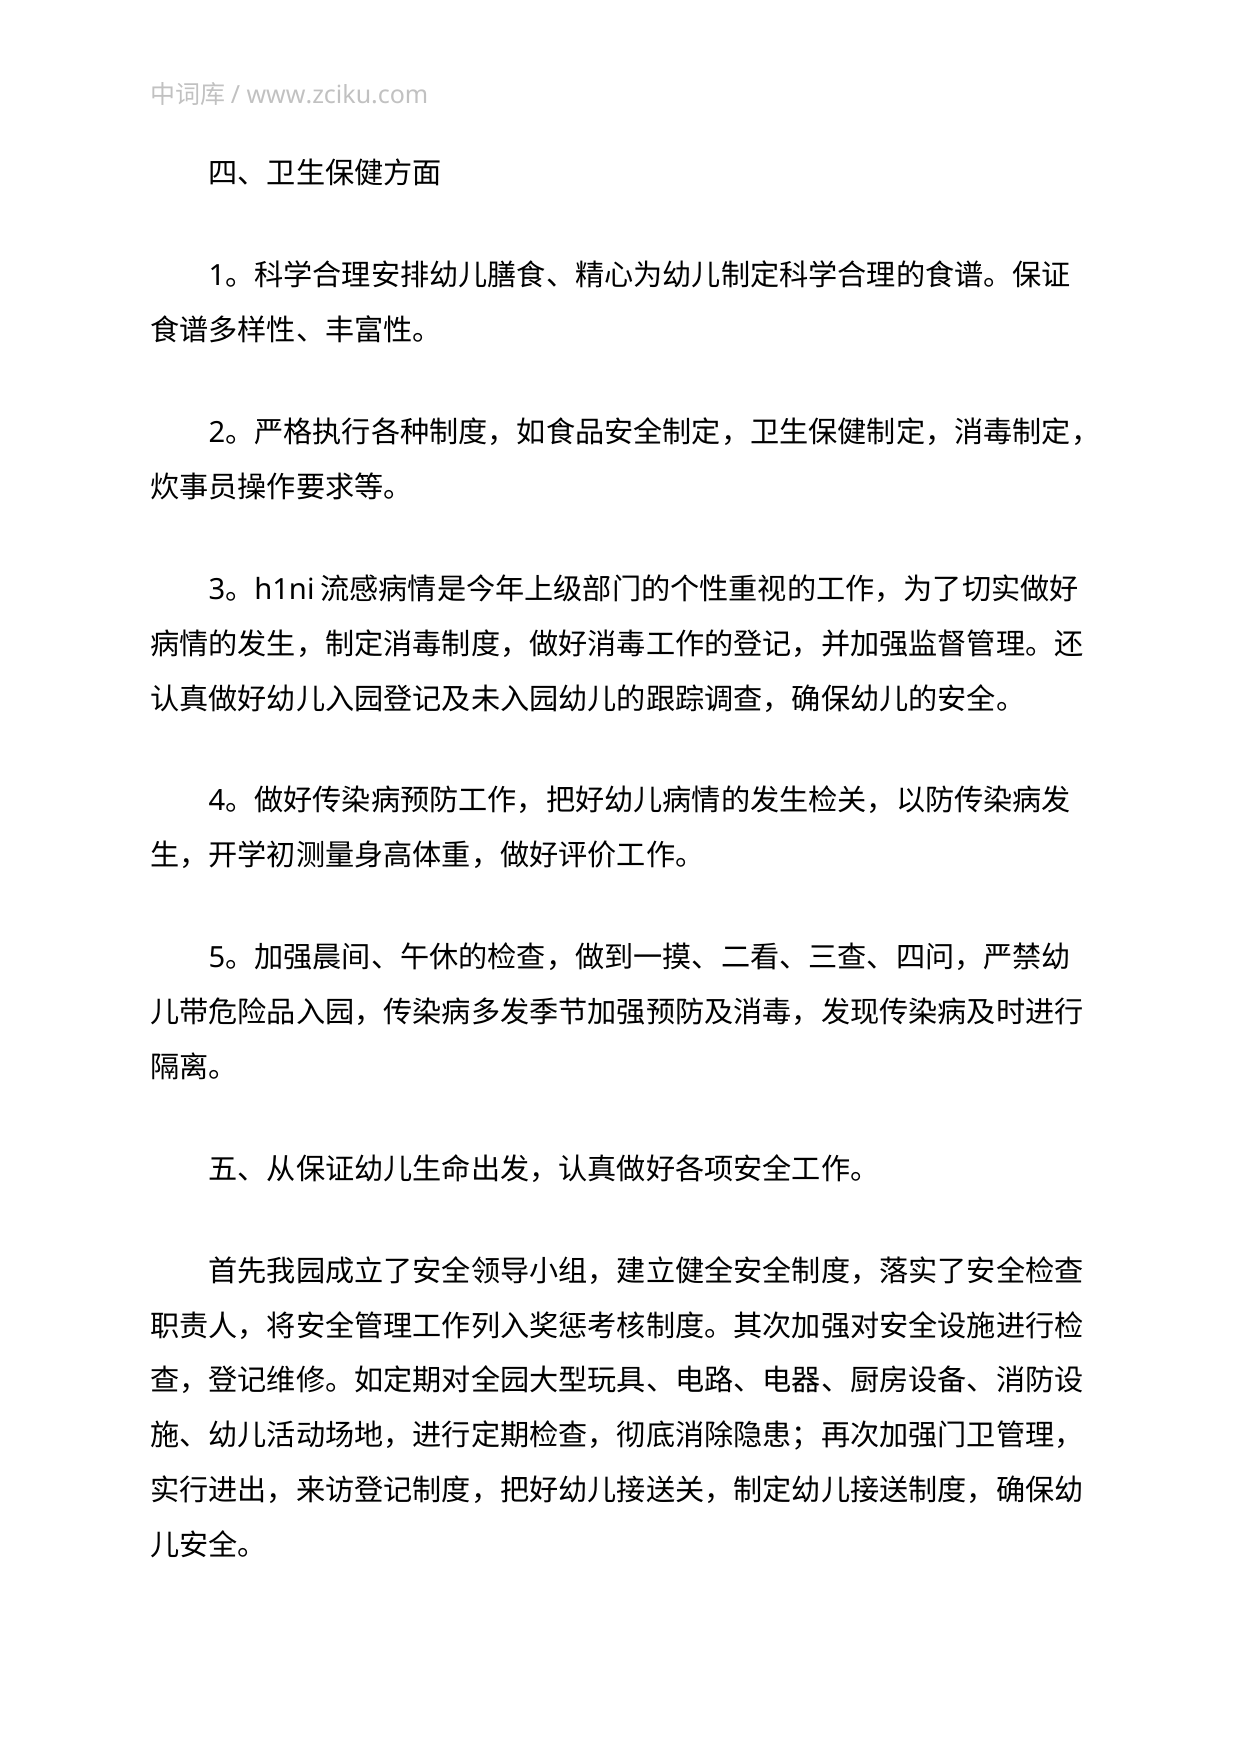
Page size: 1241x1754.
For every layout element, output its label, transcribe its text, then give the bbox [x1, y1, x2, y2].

text 首先我园成立了安全领导小组，建立健全安全制度，落实了安全检查职责人，将安全管理工作列入奖惩考核制度。其次加强对安全设施进行检查，登记维修。如定期对全园大型玩具、电路、电器、厨房设备、消防设施、幼儿活动场地，进行定期检查，彻底消除隐患；再次加强门卫管理，实行进出，来访登记制度，把好幼儿接送关，制定幼儿接送制度，确保幼儿安全。 [150, 1247, 1090, 1564]
text 五、从保证幼儿生命出发，认真做好各项安全工作。 [150, 1145, 1090, 1188]
text 5。加强晨间、午休的检查，做到一摸、二看、三查、四问，严禁幼儿带危险品入园，传染病多发季节加强预防及消毒，发现传染病及时进行隔离。 [150, 934, 1090, 1086]
text 3。h1ni流感病情是今年上级部门的个性重视的工作，为了切实做好病情的发生，制定消毒制度，做好消毒工作的登记，并加强监督管理。还认真做好幼儿入园登记及未入园幼儿的跟踪调查，确保幼儿的安全。 [150, 565, 1090, 717]
text 2。严格执行各种制度，如食品安全制定，卫生保健制定，消毒制定，炊事员操作要求等。 [150, 408, 1090, 506]
text 1。科学合理安排幼儿膳食、精心为幼儿制定科学合理的食谱。保证食谱多样性、丰富性。 [150, 252, 1090, 349]
text 4。做好传染病预防工作，把好幼儿病情的发生检关，以防传染病发生，开学初测量身高体重，做好评价工作。 [150, 777, 1090, 874]
text 四、卫生保健方面 [150, 150, 1090, 192]
